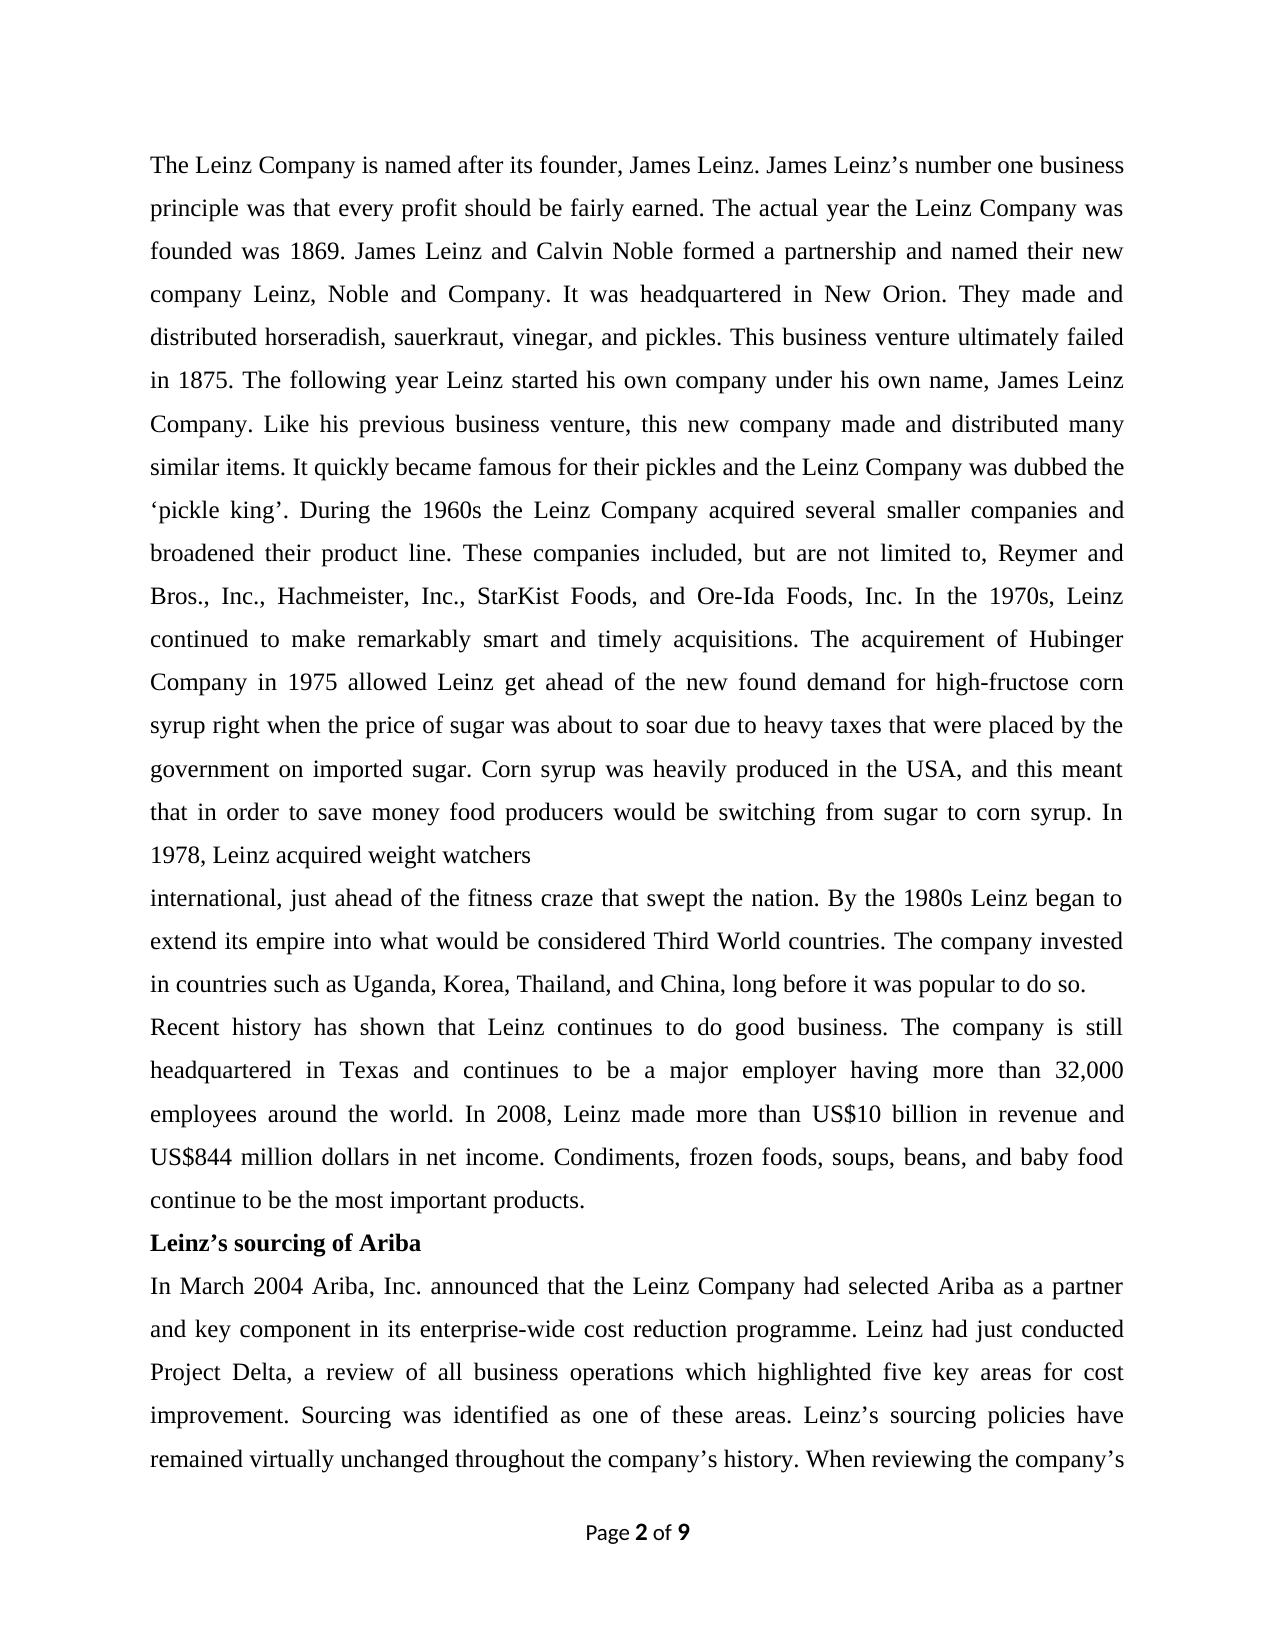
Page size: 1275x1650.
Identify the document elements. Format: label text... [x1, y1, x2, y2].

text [150, 1271, 1125, 1472]
text international, just ahead of the fitness craze that swept the nation. By the 1980s Leinz began to extend its empire into what would be considered Third World countries. The company invested in countries such as Uganda, Korea, Thailand, and China, long before it was popular to do so. [150, 883, 1125, 998]
text Recent history has shown that Leinz continues to do good business. The company is still headquartered in Texas and continues to be a major employer having more than 32,000 employees around the world. In 2008, Leinz made more than US$10 billion in revenue and US$844 million dollars in net income. Condiments, frozen foods, soups, beans, and baby food continue to be the most important products. [150, 1012, 1125, 1214]
text The Leinz Company is named after its founder, James Leinz. James Leinz’s number one business principle was that every profit should be fairly earned. The actual year the Leinz Company was founded was 1869. James Leinz and Calvin Noble formed a partnership and named their new company Leinz, Noble and Company. It was headquartered in New Orion. They made and distributed horseradish, sauerkraut, vinegar, and pickles. This business venture ultimately failed in 1875. The following year Leinz started his own company under his own name, James Leinz Company. Like his previous business venture, this new company made and distributed many similar items. It quickly became famous for their pickles and the Leinz Company was dubbed the ‘pickle king’. During the 1960s the Leinz Company acquired several smaller companies and broadened their product line. These companies included, but are not limited to, Reymer and Bros., Inc., Hachmeister, Inc., StarKist Foods, and Ore-Ida Foods, Inc. In the 1970s, Leinz continued to make remarkably smart and timely acquisitions. The acquirement of Hubinger Company in 1975 allowed Leinz get ahead of the new found demand for high-fructose corn syrup right when the price of sugar was about to soar due to heavy taxes that were placed by the government on imported sugar. Corn syrup was heavily produced in the USA, and this meant that in order to save money food producers would be switching from sugar to corn syrup. In 1978, Leinz acquired weight watchers [150, 150, 1125, 869]
text Leinz’s sourcing of Ariba [150, 1228, 1125, 1257]
